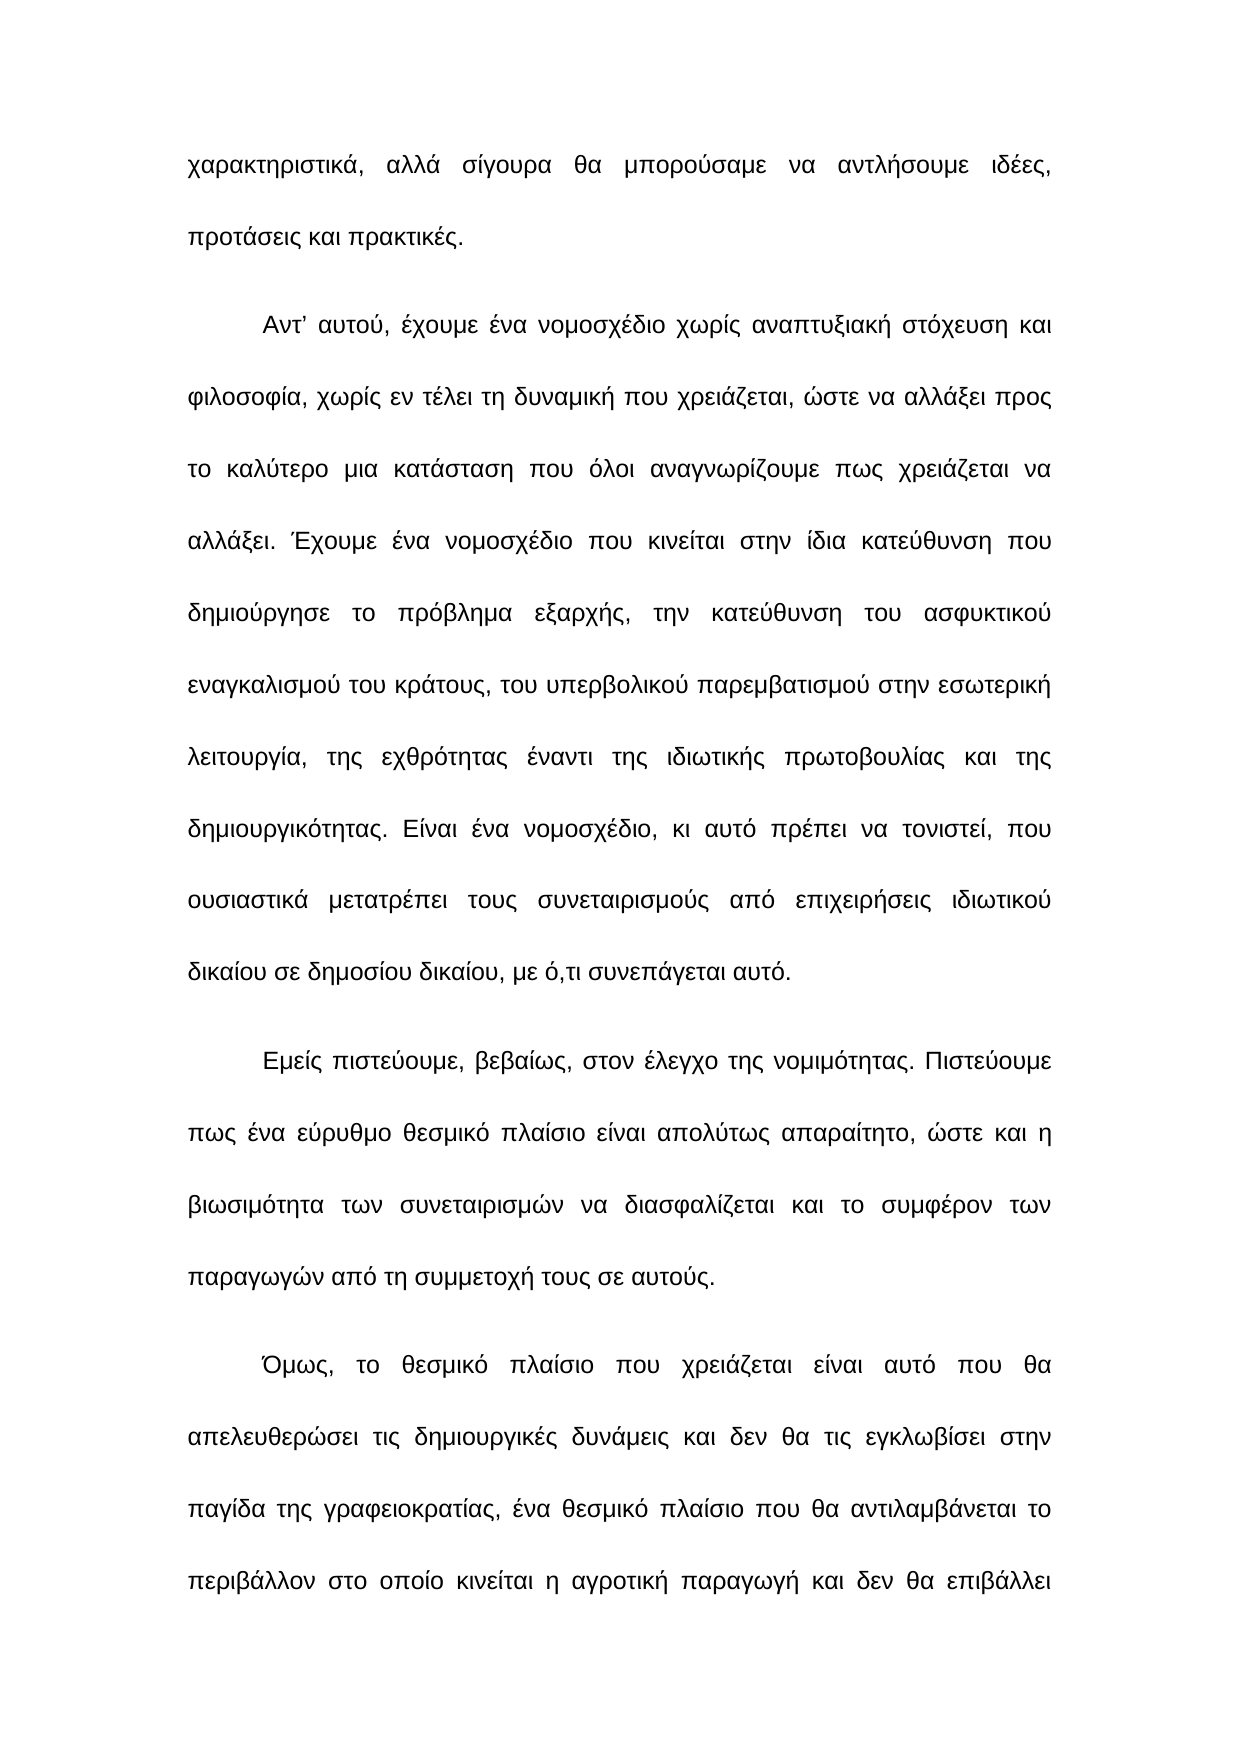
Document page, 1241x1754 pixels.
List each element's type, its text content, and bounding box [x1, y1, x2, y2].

text Εμείς πιστεύουμε, βεβαίως, στον έλεγχο της νομιμότητας. Πιστεύουμε πως ένα εύρυθμο θεσμικό πλαίσιο είναι απολύτως απαραίτητο, ώστε και η βιωσιμότητα των συνεταιρισμών να διασφαλίζεται και το συμφέρον των παραγωγών από τη συμμετοχή τους σε αυτούς. [187, 1046, 1053, 1290]
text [187, 150, 1053, 251]
text Αντ’ αυτού, έχουμε ένα νομοσχέδιο χωρίς αναπτυξιακή στόχευση και φιλοσοφία, χωρίς εν τέλει τη δυναμική που χρειάζεται, ώστε να αλλάξει προς το καλύτερο μια κατάσταση που όλοι αναγνωρίζουμε πως χρειάζεται να αλλάξει. Έχουμε ένα νομοσχέδιο που κινείται στην ίδια κατεύθυνση που δημιούργησε το πρόβλημα εξαρχής, την κατεύθυνση του ασφυκτικού εναγκαλισμού του κράτους, του υπερβολικού παρεμβατισμού στην εσωτερική λειτουργία, της εχθρότητας έναντι της ιδιωτικής πρωτοβουλίας και της δημιουργικότητας. Είναι ένα νομοσχέδιο, κι αυτό πρέπει να τονιστεί, που ουσιαστικά μετατρέπει τους συνεταιρισμούς από επιχειρήσεις ιδιωτικού δικαίου σε δημοσίου δικαίου, με ό,τι συνεπάγεται αυτό. [187, 310, 1053, 986]
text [187, 1350, 1053, 1594]
